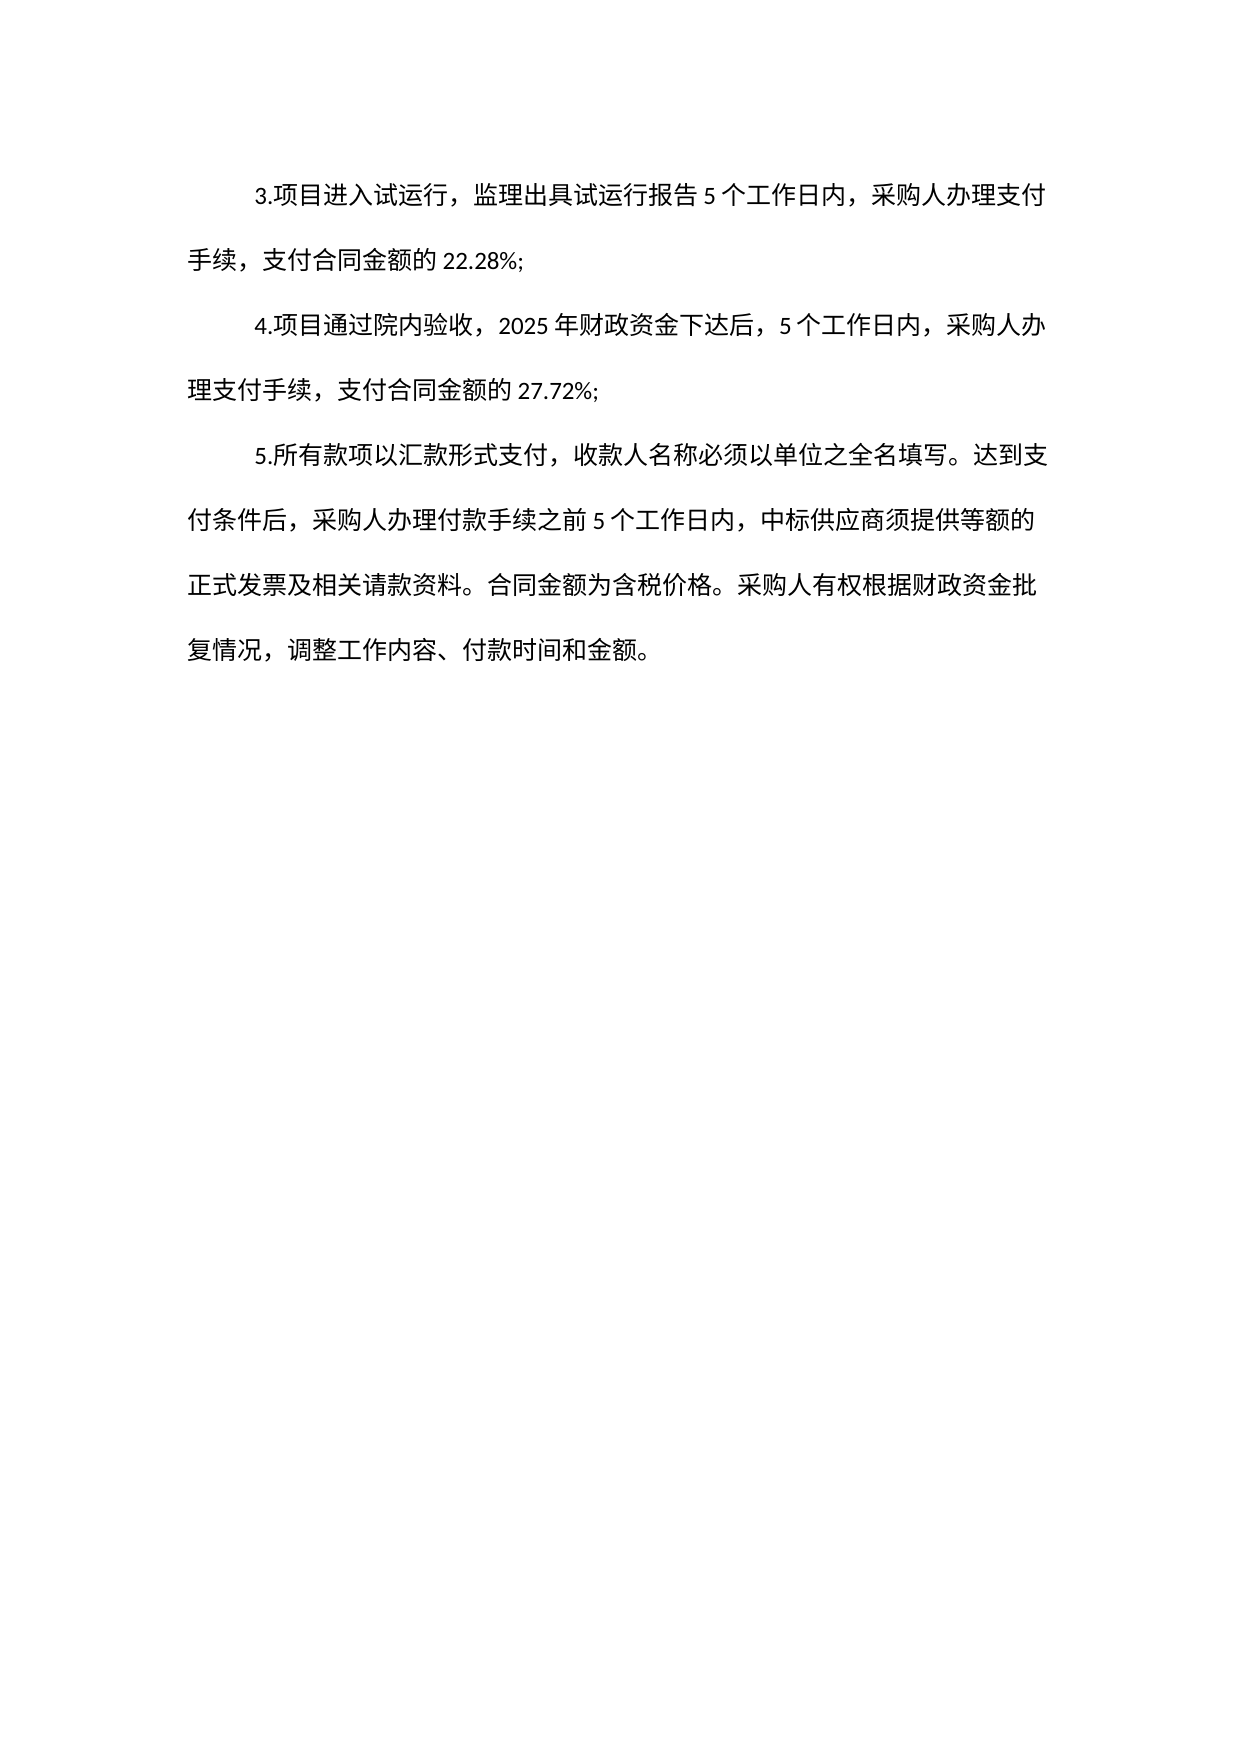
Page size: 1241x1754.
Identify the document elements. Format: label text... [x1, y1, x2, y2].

text 5.所有款项以汇款形式支付，收款人名称必须以单位之全名填写。达到支付条件后，采购人办理付款手续之前5个工作日内，中标供应商须提供等额的正式发票及相关请款资料。合同金额为含税价格。采购人有权根据财政资金批复情况，调整工作内容、付款时间和金额。 [187, 422, 1053, 682]
text 3.项目进入试运行，监理出具试运行报告5个工作日内，采购人办理支付手续，支付合同金额的22.28%; [187, 162, 1053, 292]
text 4.项目通过院内验收，2025年财政资金下达后，5个工作日内，采购人办理支付手续，支付合同金额的27.72%; [187, 292, 1053, 422]
